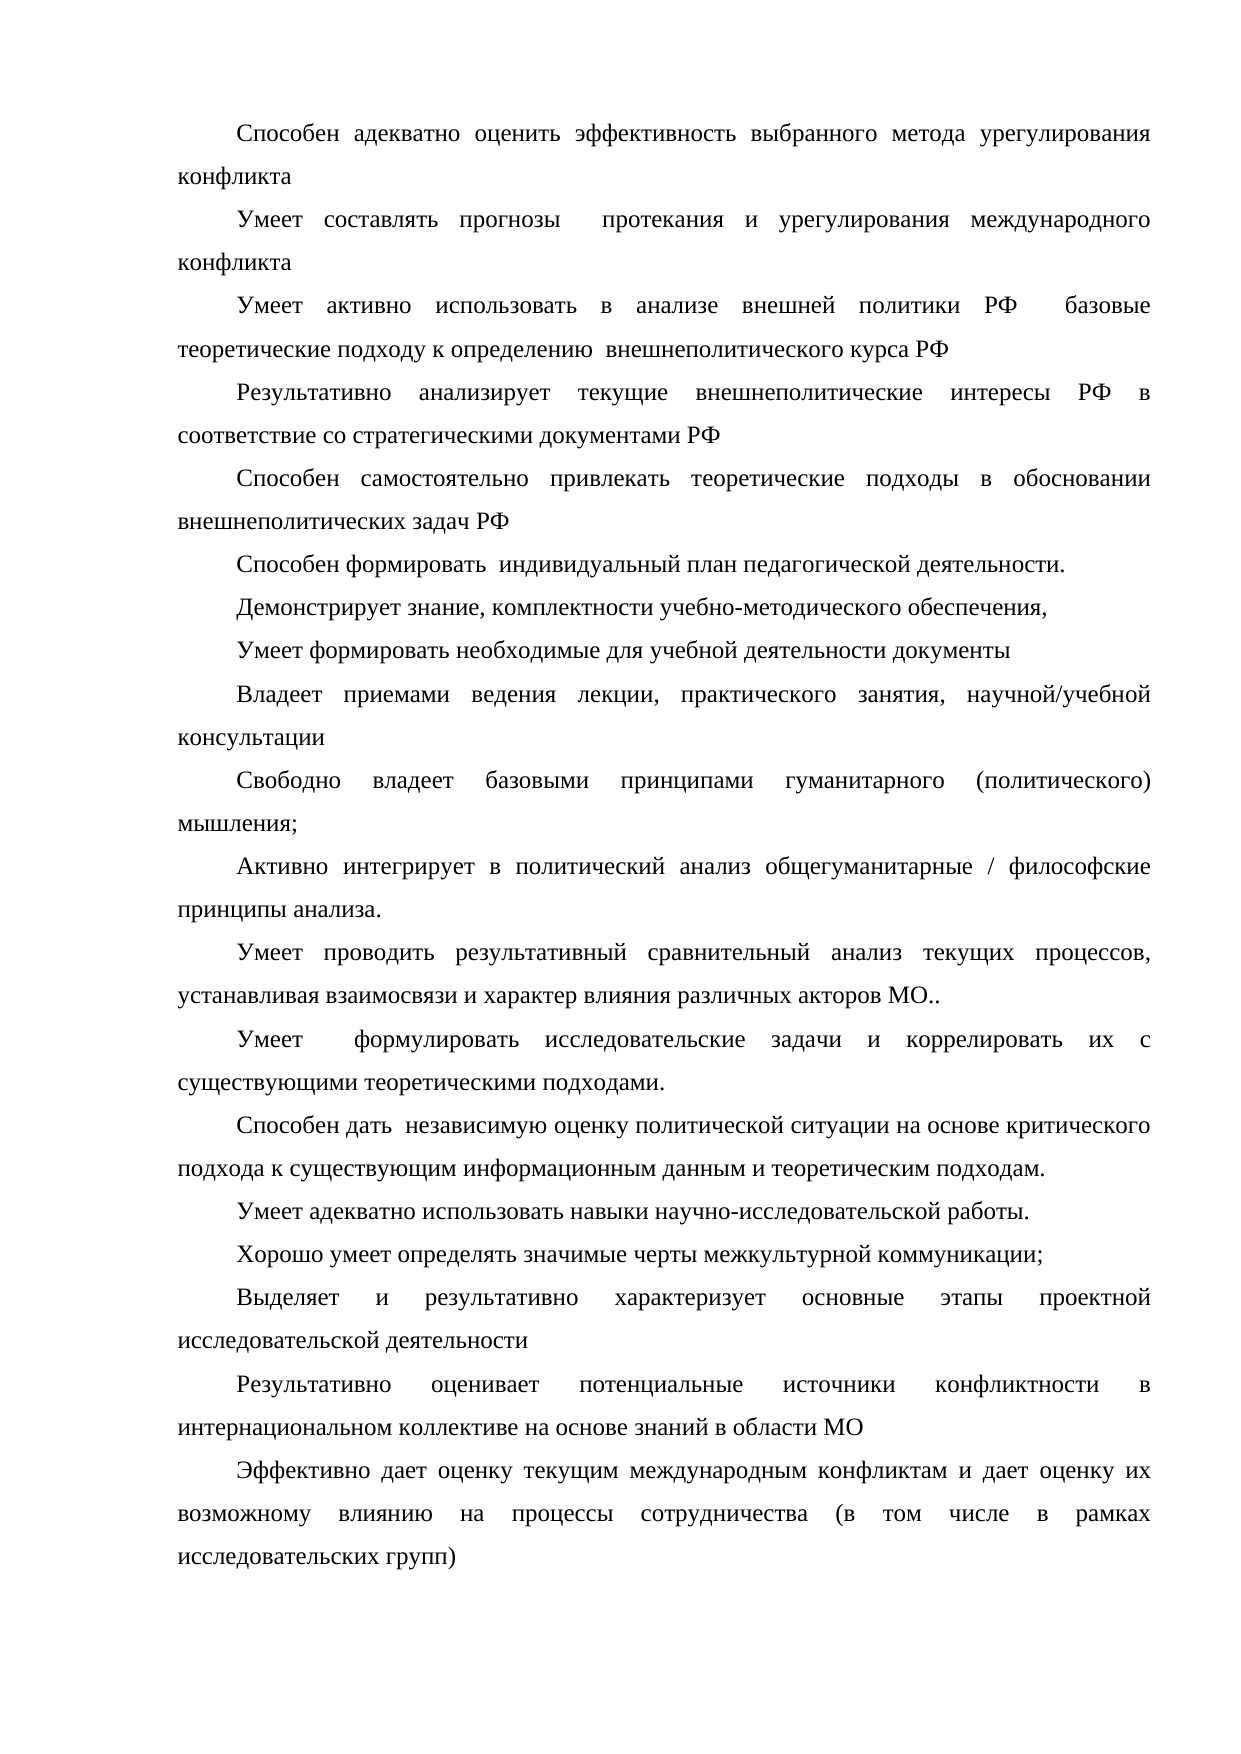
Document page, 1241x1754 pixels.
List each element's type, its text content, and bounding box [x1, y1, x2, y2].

text Умеет формировать необходимые для учебной деятельности документы [177, 636, 1152, 664]
text Умеет составлять прогнозы протекания и урегулирования международного конфликта [177, 204, 1152, 276]
text Способен адекватно оценить эффективность выбранного метода урегулирования конфликта [177, 118, 1152, 190]
text Свободно владеет базовыми принципами гуманитарного (политического) мышления; [177, 765, 1152, 837]
text Умеет адекватно использовать навыки научно-исследовательской работы. [177, 1196, 1152, 1225]
text Результативно анализирует текущие внешнеполитические интересы РФ в соответствие со стратегическими документами РФ [177, 377, 1152, 449]
text Способен самостоятельно привлекать теоретические подходы в обосновании внешнеполитических задач РФ [177, 463, 1152, 535]
text Хорошо умеет определять значимые черты межкультурной коммуникации; [177, 1239, 1152, 1268]
text Владеет приемами ведения лекции, практического занятия, научной/учебной консультации [177, 679, 1152, 751]
text Активно интегрирует в политический анализ общегуманитарные / философские принципы анализа. [177, 851, 1152, 923]
text Умеет проводить результативный сравнительный анализ текущих процессов, устанавливая взаимосвязи и характер влияния различных акторов МО.. [177, 937, 1152, 1009]
text Умеет формулировать исследовательские задачи и коррелировать их с существующими теоретическими подходами. [177, 1024, 1152, 1096]
text Выделяет и результативно характеризует основные этапы проектной исследовательской деятельности [177, 1282, 1152, 1354]
text Эффективно дает оценку текущим международным конфликтам и дает оценку их возможному влиянию на процессы сотрудничества (в том числе в рамках исследовательских групп) [177, 1455, 1152, 1570]
text Демонстрирует знание, комплектности учебно-методического обеспечения, [177, 592, 1152, 621]
text Способен дать независимую оценку политической ситуации на основе критического подхода к существующим информационным данным и теоретическим подходам. [177, 1110, 1152, 1182]
text Результативно оценивает потенциальные источники конфликтности в интернациональном коллективе на основе знаний в области МО [177, 1369, 1152, 1441]
text Способен формировать индивидуальный план педагогической деятельности. [177, 549, 1152, 578]
text Умеет активно использовать в анализе внешней политики РФ базовые теоретические подходу к определению внешнеполитического курса РФ [177, 291, 1152, 362]
